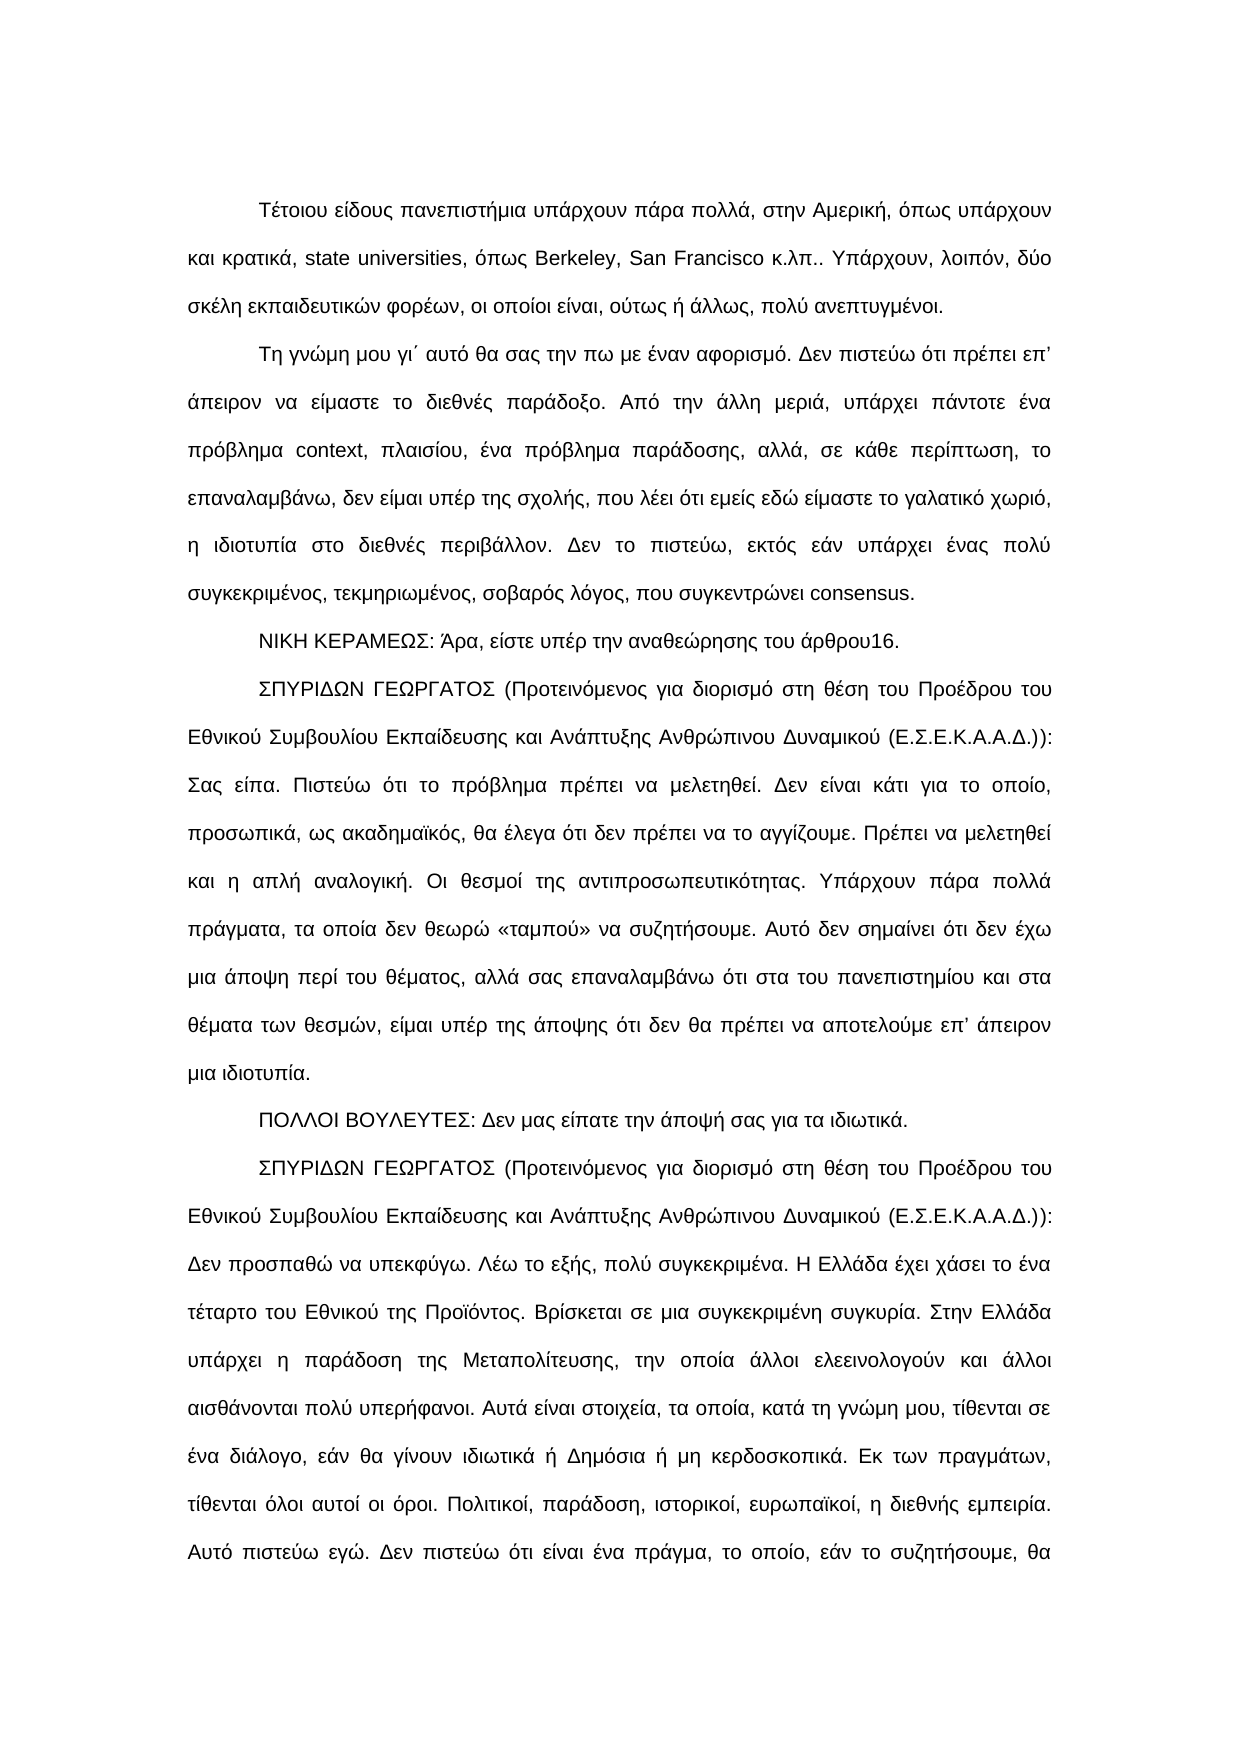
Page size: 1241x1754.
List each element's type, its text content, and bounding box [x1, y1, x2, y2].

text ΣΠΥΡΙΔΩΝ ΓΕΩΡΓΑΤΟΣ (Προτεινόμενος για διορισμό στη θέση του Προέδρου του Εθνικού Συμβουλίου Εκπαίδευσης και Ανάπτυξης Ανθρώπινου Δυναμικού (Ε.Σ.Ε.Κ.Α.Α.Δ.)): Σας είπα. Πιστεύω ότι το πρόβλημα πρέπει να μελετηθεί. Δεν είναι κάτι για το οποίο, προσωπικά, ως ακαδημαϊκός, θα έλεγα ότι δεν πρέπει να το αγγίζουμε. Πρέπει να μελετηθεί και η απλή αναλογική. Οι θεσμοί της αντιπροσωπευτικότητας. Υπάρχουν πάρα πολλά πράγματα, τα οποία δεν θεωρώ «ταμπού» να συζητήσουμε. Αυτό δεν σημαίνει ότι δεν έχω μια άποψη περί του θέματος, αλλά σας επαναλαμβάνω ότι στα του πανεπιστημίου και στα θέματα των θεσμών, είμαι υπέρ της άποψης ότι δεν θα πρέπει να αποτελούμε επ’ άπειρον μια ιδιοτυπία. [187, 677, 1053, 1084]
text Τη γνώμη μου γι΄ αυτό θα σας την πω με έναν αφορισμό. Δεν πιστεύω ότι πρέπει επ’ άπειρον να είμαστε το διεθνές παράδοξο. Από την άλλη μεριά, υπάρχει πάντοτε ένα πρόβλημα context, πλαισίου, ένα πρόβλημα παράδοσης, αλλά, σε κάθε περίπτωση, το επαναλαμβάνω, δεν είμαι υπέρ της σχολής, που λέει ότι εμείς εδώ είμαστε το γαλατικό χωριό, η ιδιοτυπία στο διεθνές περιβάλλον. Δεν το πιστεύω, εκτός εάν υπάρχει ένας πολύ συγκεκριμένος, τεκμηριωμένος, σοβαρός λόγος, που συγκεντρώνει consensus. [187, 342, 1053, 605]
text ΝΙΚΗ ΚΕΡΑΜΕΩΣ: Άρα, είστε υπέρ την αναθεώρησης του άρθρου16. [187, 629, 1053, 653]
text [187, 1156, 1053, 1563]
text ΠΟΛΛΟΙ ΒΟΥΛΕΥΤΕΣ: Δεν μας είπατε την άποψή σας για τα ιδιωτικά. [187, 1108, 1053, 1132]
text Τέτοιου είδους πανεπιστήμια υπάρχουν πάρα πολλά, στην Αμερική, όπως υπάρχουν και κρατικά, state universities, όπως Berkeley, San Francisco κ.λπ.. Υπάρχουν, λοιπόν, δύο σκέλη εκπαιδευτικών φορέων, οι οποίοι είναι, ούτως ή άλλως, πολύ ανεπτυγμένοι. [187, 198, 1053, 318]
